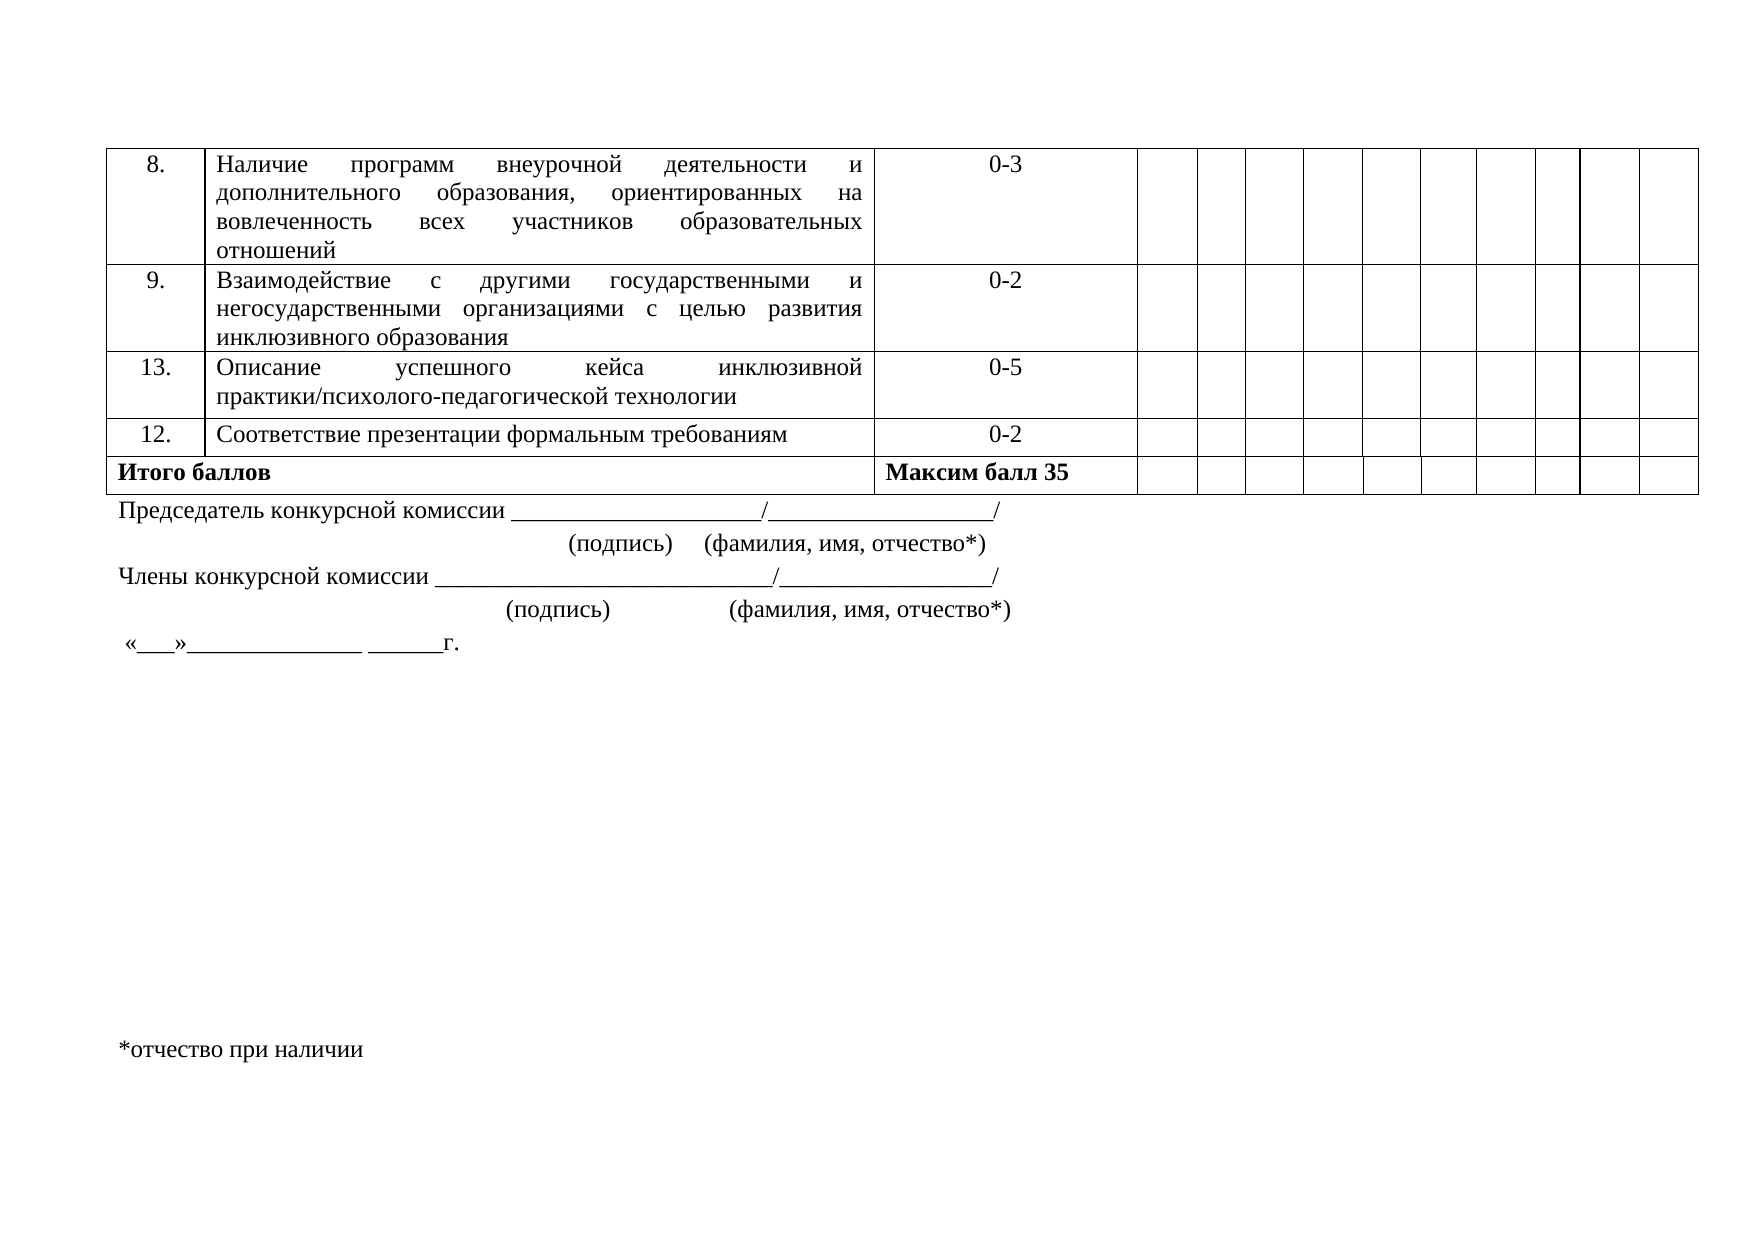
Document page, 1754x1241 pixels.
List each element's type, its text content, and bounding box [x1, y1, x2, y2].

table_cell [1581, 457, 1639, 494]
table_cell [1198, 265, 1245, 351]
text (подпись) (фамилия, имя, отчество*) [118, 594, 1636, 623]
table_cell [1198, 419, 1245, 456]
table_cell Максим балл 35 [875, 457, 1137, 494]
table_cell 0-3 [875, 149, 1137, 264]
table_cell [1138, 457, 1197, 494]
table_cell [1477, 265, 1535, 351]
table_cell [1198, 149, 1245, 264]
text Члены конкурсной комиссии ___________________________/_________________/ [118, 561, 1636, 590]
table_cell [1640, 419, 1698, 456]
table_cell [1246, 457, 1303, 494]
table_cell Описание успешного кейса инклюзивной практики/психолого-педагогической технологии [206, 352, 874, 418]
table_cell 12. [107, 419, 204, 456]
table_cell [1421, 352, 1476, 418]
table_cell [1246, 265, 1303, 351]
table_cell [1363, 149, 1420, 264]
table_cell [1477, 457, 1535, 494]
table_cell [1304, 149, 1362, 264]
table_cell [1477, 419, 1535, 456]
table_cell [1581, 352, 1639, 418]
table_cell 0-2 [875, 419, 1137, 456]
table_cell [1640, 265, 1698, 351]
table_cell [1536, 419, 1579, 456]
table_cell [1138, 352, 1197, 418]
table_cell 0-5 [875, 352, 1137, 418]
table_cell [1246, 419, 1303, 456]
table_cell [1581, 149, 1639, 264]
text «___»______________ ______г. [118, 627, 1636, 656]
table_cell [1581, 419, 1639, 456]
table_cell Наличие программ внеурочной деятельности и дополнительного образования, ориентированных на вовлеченность всех участников образовательных отношений [206, 149, 874, 264]
table_cell [1536, 265, 1579, 351]
table_cell [1304, 352, 1362, 418]
table_cell [1198, 457, 1245, 494]
table_cell Взаимодействие с другими государственными и негосударственными организациями с целью развития инклюзивного образования [206, 265, 874, 351]
table_cell [1640, 149, 1698, 264]
table_cell Соответствие презентации формальным требованиям [206, 419, 874, 456]
table_cell 0-2 [875, 265, 1137, 351]
table_cell [1581, 265, 1639, 351]
table_cell [1304, 265, 1362, 351]
table_cell [1364, 457, 1421, 494]
table_cell [1138, 265, 1197, 351]
text *отчество при наличии [118, 1034, 1636, 1063]
table_cell 9. [107, 265, 204, 351]
table_cell [1363, 419, 1420, 456]
table_cell 8. [107, 149, 204, 264]
text (подпись) (фамилия, имя, отчество*) [118, 528, 1636, 557]
table_cell [1477, 352, 1535, 418]
table_cell [1536, 457, 1579, 494]
table_cell [1138, 419, 1197, 456]
table_cell [1421, 149, 1476, 264]
table_cell [1421, 265, 1476, 351]
table_cell [1421, 419, 1476, 456]
table_cell [1198, 352, 1245, 418]
table_cell [1246, 352, 1303, 418]
table_cell [1640, 352, 1698, 418]
table_cell [1304, 419, 1362, 456]
table_cell 13. [107, 352, 204, 418]
table_cell [1363, 352, 1420, 418]
table_cell [1422, 457, 1476, 494]
table_cell [1304, 457, 1363, 494]
table_cell [1246, 149, 1303, 264]
table_cell [1640, 457, 1698, 494]
table_cell [1138, 149, 1197, 264]
table_cell Итого баллов [107, 457, 874, 494]
table_cell [1477, 149, 1535, 264]
table_cell [1363, 265, 1420, 351]
text Председатель конкурсной комиссии ____________________/__________________/ [118, 495, 1636, 524]
table_cell [1536, 352, 1579, 418]
table_cell [1536, 149, 1579, 264]
